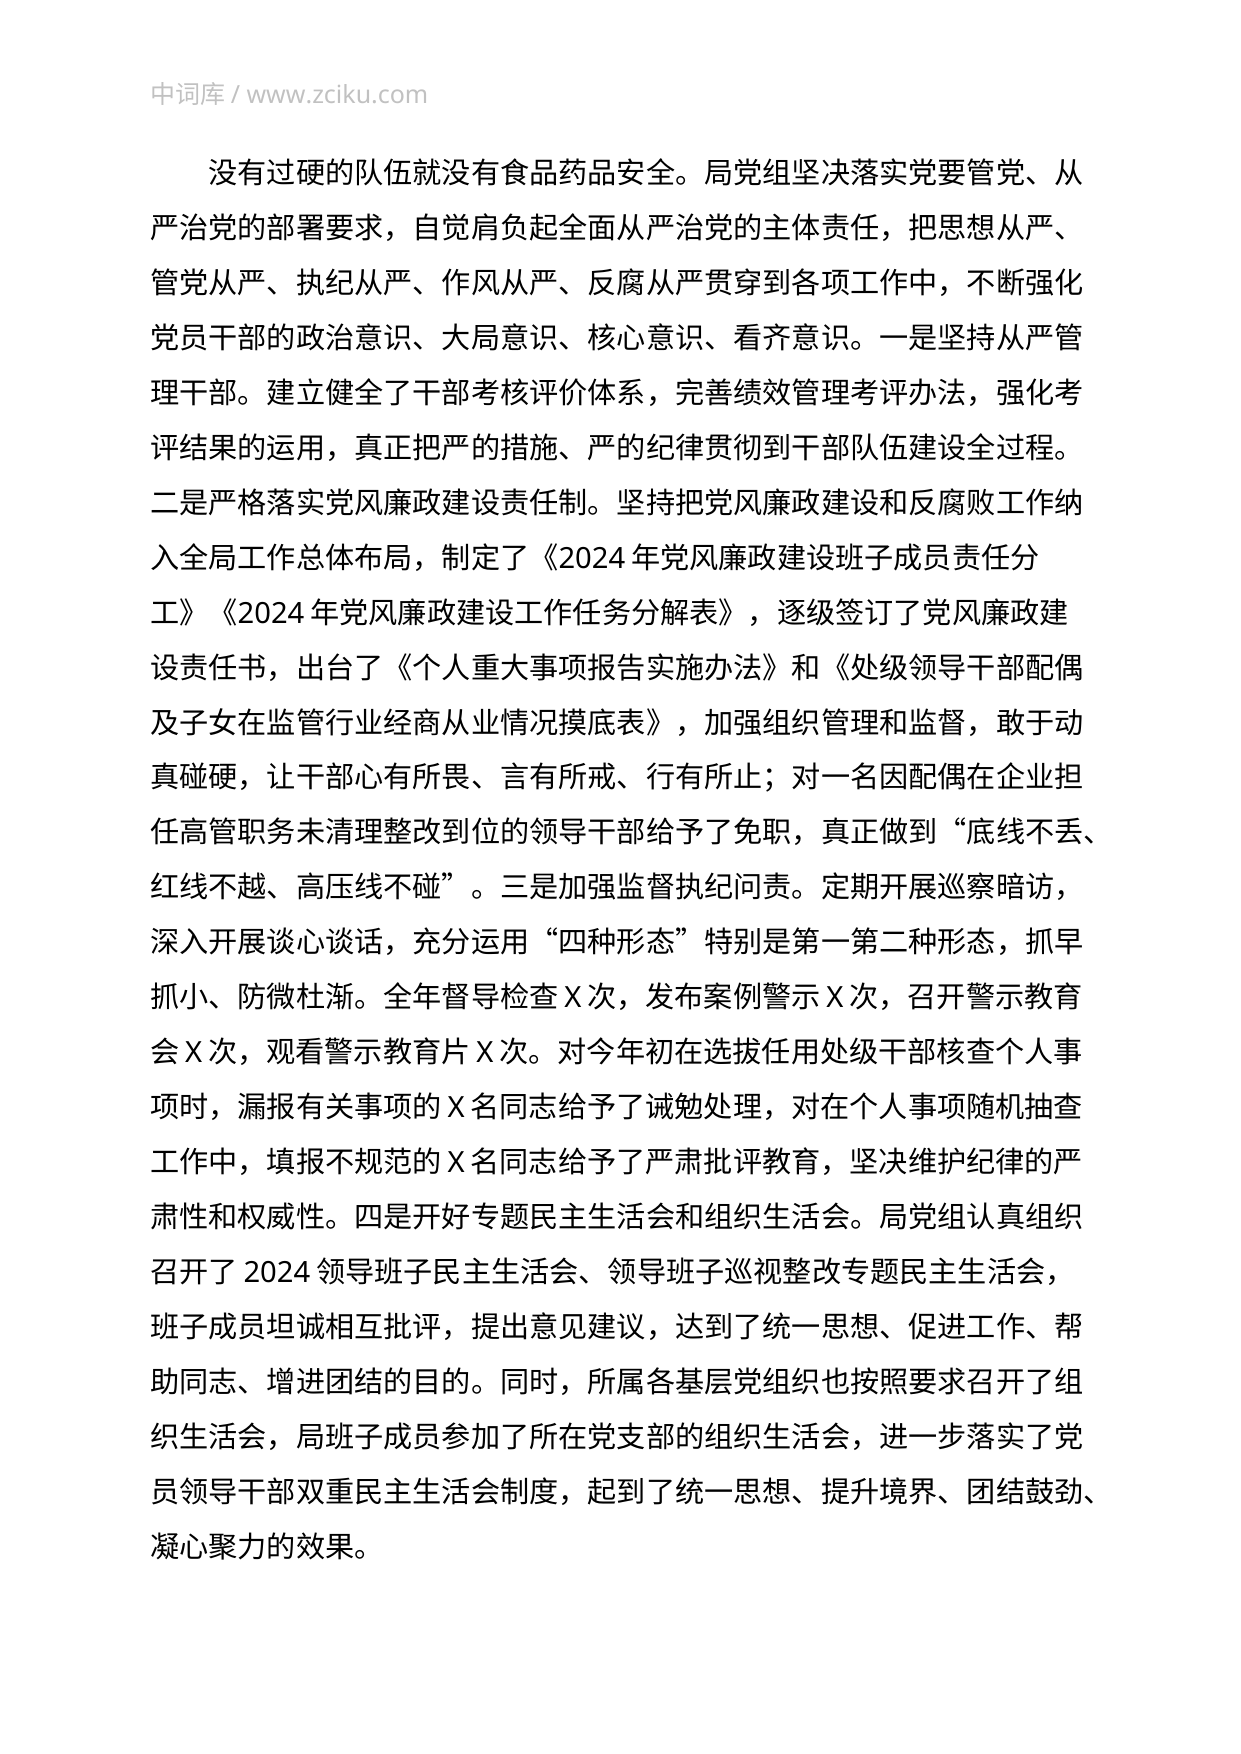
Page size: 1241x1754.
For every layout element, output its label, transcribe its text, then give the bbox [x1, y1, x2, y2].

text 没有过硬的队伍就没有食品药品安全。局党组坚决落实党要管党、从严治党的部署要求，自觉肩负起全面从严治党的主体责任，把思想从严、管党从严、执纪从严、作风从严、反腐从严贯穿到各项工作中，不断强化党员干部的政治意识、大局意识、核心意识、看齐意识。一是坚持从严管理干部。建立健全了干部考核评价体系，完善绩效管理考评办法，强化考评结果的运用，真正把严的措施、严的纪律贯彻到干部队伍建设全过程。二是严格落实党风廉政建设责任制。坚持把党风廉政建设和反腐败工作纳入全局工作总体布局，制定了《2024年党风廉政建设班子成员责任分工》《2024年党风廉政建设工作任务分解表》，逐级签订了党风廉政建设责任书，出台了《个人重大事项报告实施办法》和《处级领导干部配偶及子女在监管行业经商从业情况摸底表》，加强组织管理和监督，敢于动真碰硬，让干部心有所畏、言有所戒、行有所止；对一名因配偶在企业担任高管职务未清理整改到位的领导干部给予了免职，真正做到“底线不丢、红线不越、高压线不碰”。三是加强监督执纪问责。定期开展巡察暗访，深入开展谈心谈话，充分运用“四种形态”特别是第一第二种形态，抓早抓小、防微杜渐。全年督导检查X次，发布案例警示X次，召开警示教育会X次，观看警示教育片X次。对今年初在选拔任用处级干部核查个人事项时，漏报有关事项的X名同志给予了诫勉处理，对在个人事项随机抽查工作中，填报不规范的X名同志给予了严肃批评教育，坚决维护纪律的严肃性和权威性。四是开好专题民主生活会和组织生活会。局党组认真组织召开了2024领导班子民主生活会、领导班子巡视整改专题民主生活会，班子成员坦诚相互批评，提出意见建议，达到了统一思想、促进工作、帮助同志、增进团结的目的。同时，所属各基层党组织也按照要求召开了组织生活会，局班子成员参加了所在党支部的组织生活会，进一步落实了党员领导干部双重民主生活会制度，起到了统一思想、提升境界、团结鼓劲、凝心聚力的效果。 [150, 150, 1090, 1565]
